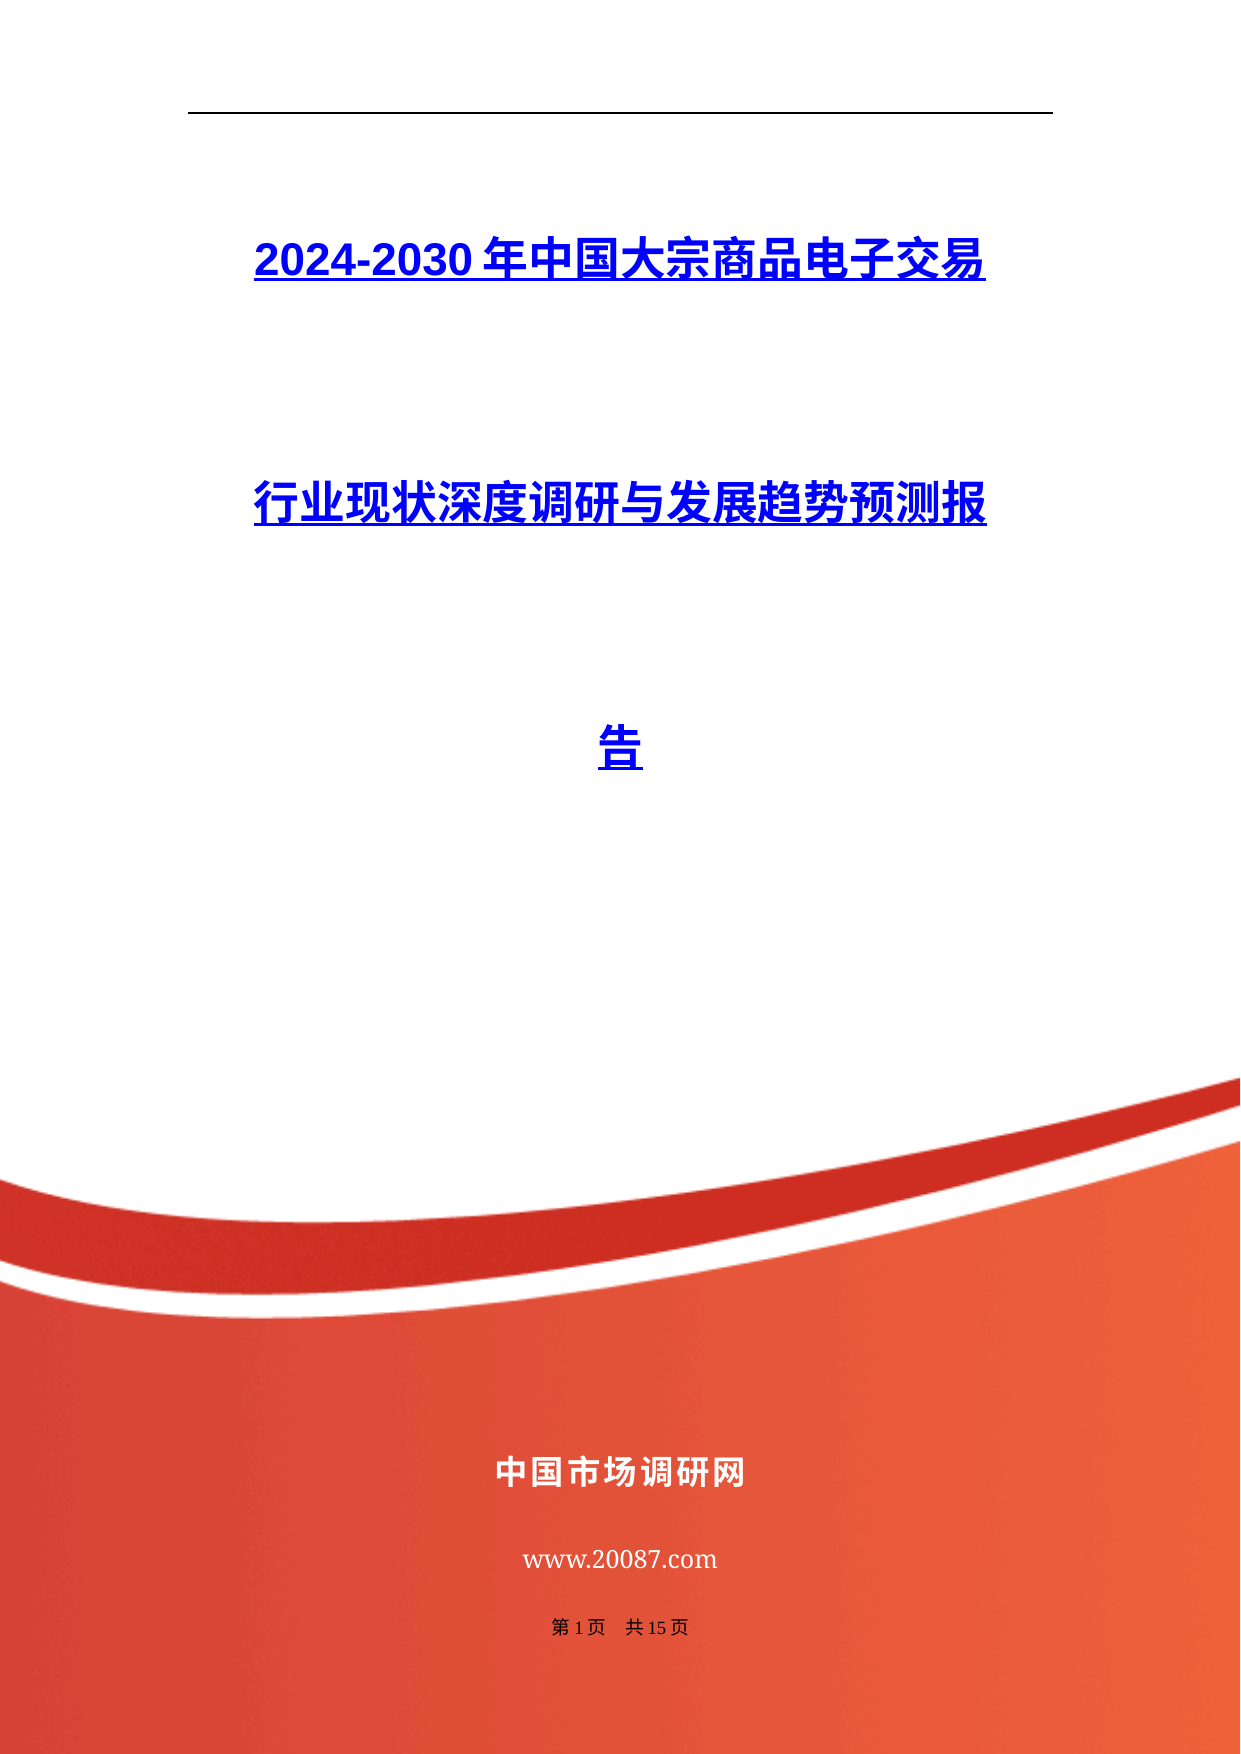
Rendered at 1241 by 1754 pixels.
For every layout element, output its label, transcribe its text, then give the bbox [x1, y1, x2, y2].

text www.20087.com [187, 1526, 1053, 1591]
table_header 2024-2030年中国大宗商品电子交易行业现状深度调研与发展趋势预测报告 [188, 207, 1053, 871]
picture [0, 1006, 1241, 1754]
subtitle 中国市场调研网 [187, 1437, 1053, 1502]
